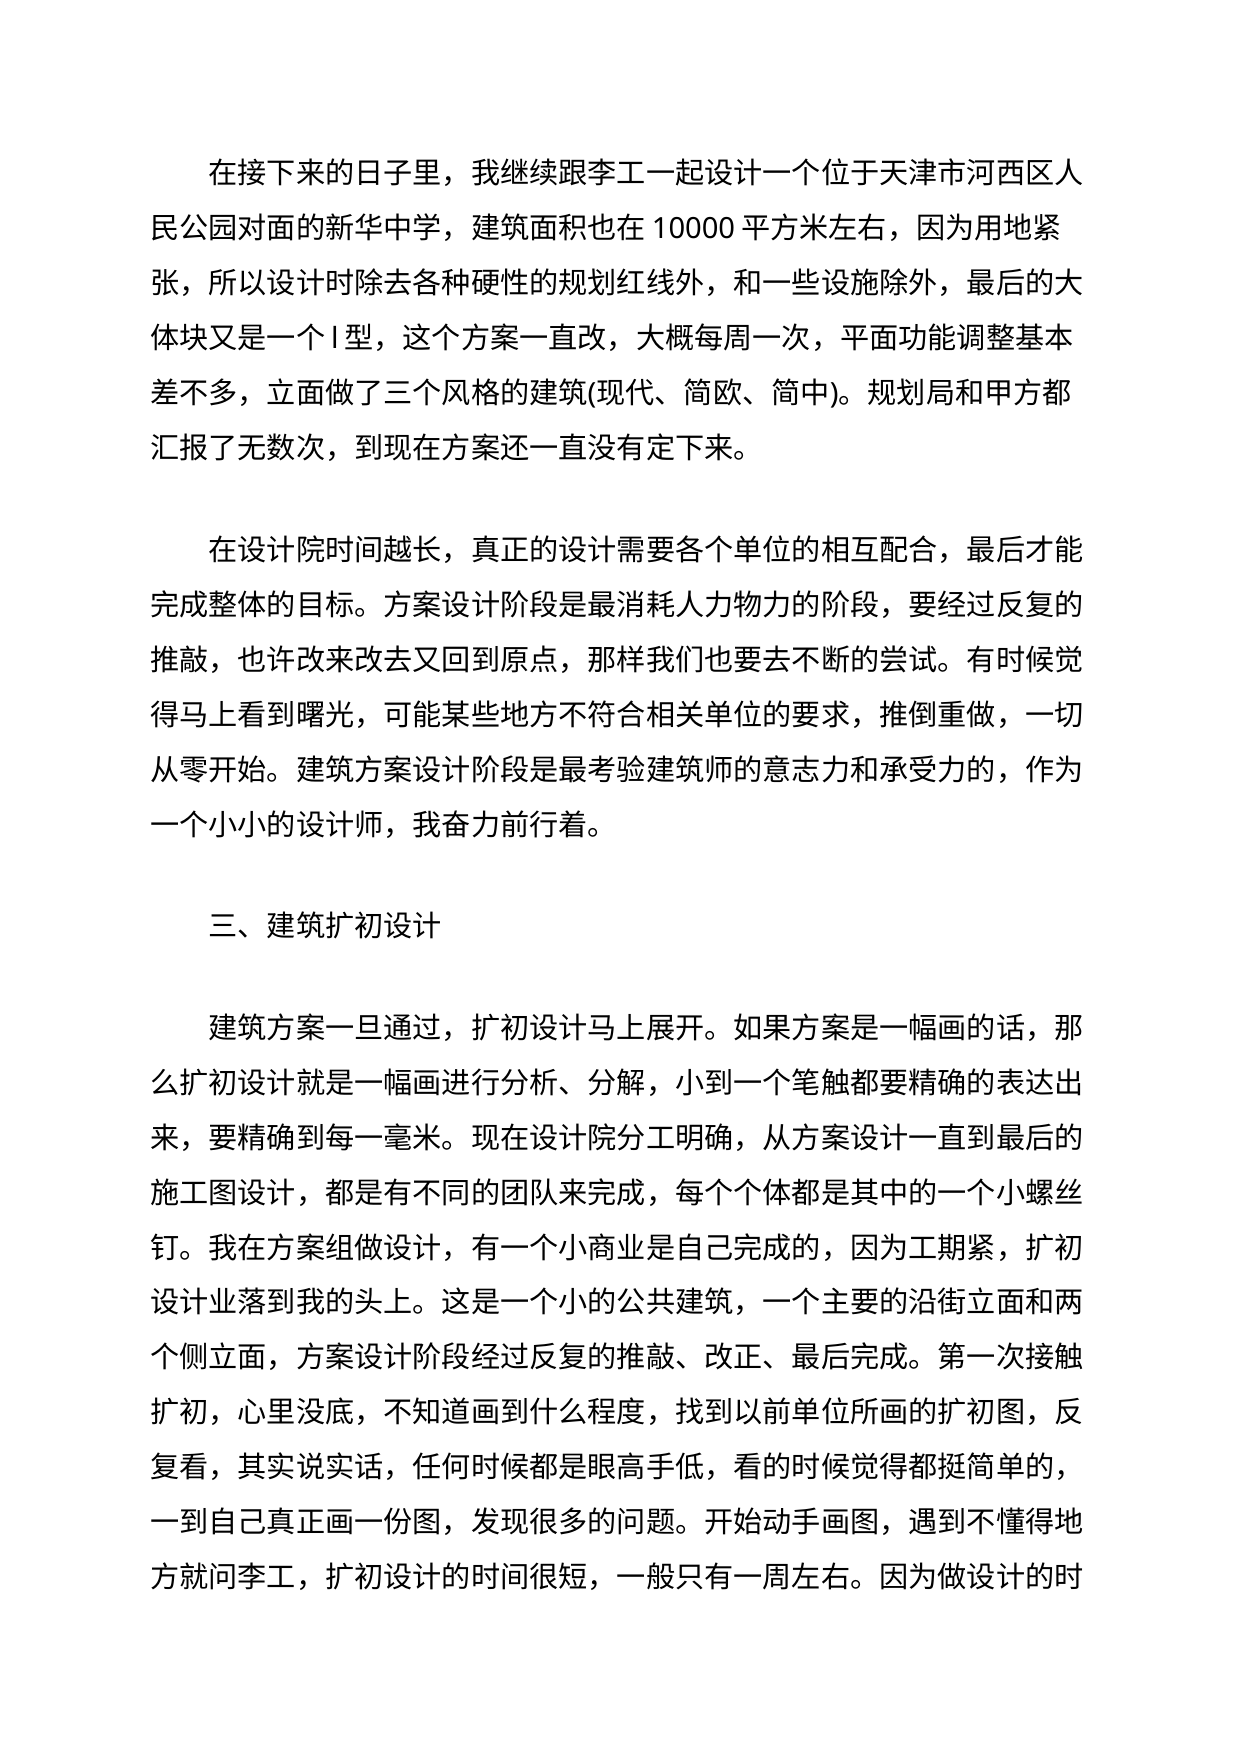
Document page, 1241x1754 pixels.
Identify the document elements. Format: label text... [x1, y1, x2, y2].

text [150, 1004, 1090, 1596]
text 在设计院时间越长，真正的设计需要各个单位的相互配合，最后才能完成整体的目标。方案设计阶段是最消耗人力物力的阶段，要经过反复的推敲，也许改来改去又回到原点，那样我们也要去不断的尝试。有时候觉得马上看到曙光，可能某些地方不符合相关单位的要求，推倒重做，一切从零开始。建筑方案设计阶段是最考验建筑师的意志力和承受力的，作为一个小小的设计师，我奋力前行着。 [150, 527, 1090, 843]
text 三、建筑扩初设计 [150, 903, 1090, 945]
text 在接下来的日子里，我继续跟李工一起设计一个位于天津市河西区人民公园对面的新华中学，建筑面积也在10000平方米左右，因为用地紧张，所以设计时除去各种硬性的规划红线外，和一些设施除外，最后的大体块又是一个l型，这个方案一直改，大概每周一次，平面功能调整基本差不多，立面做了三个风格的建筑(现代、简欧、简中)。规划局和甲方都汇报了无数次，到现在方案还一直没有定下来。 [150, 150, 1090, 467]
